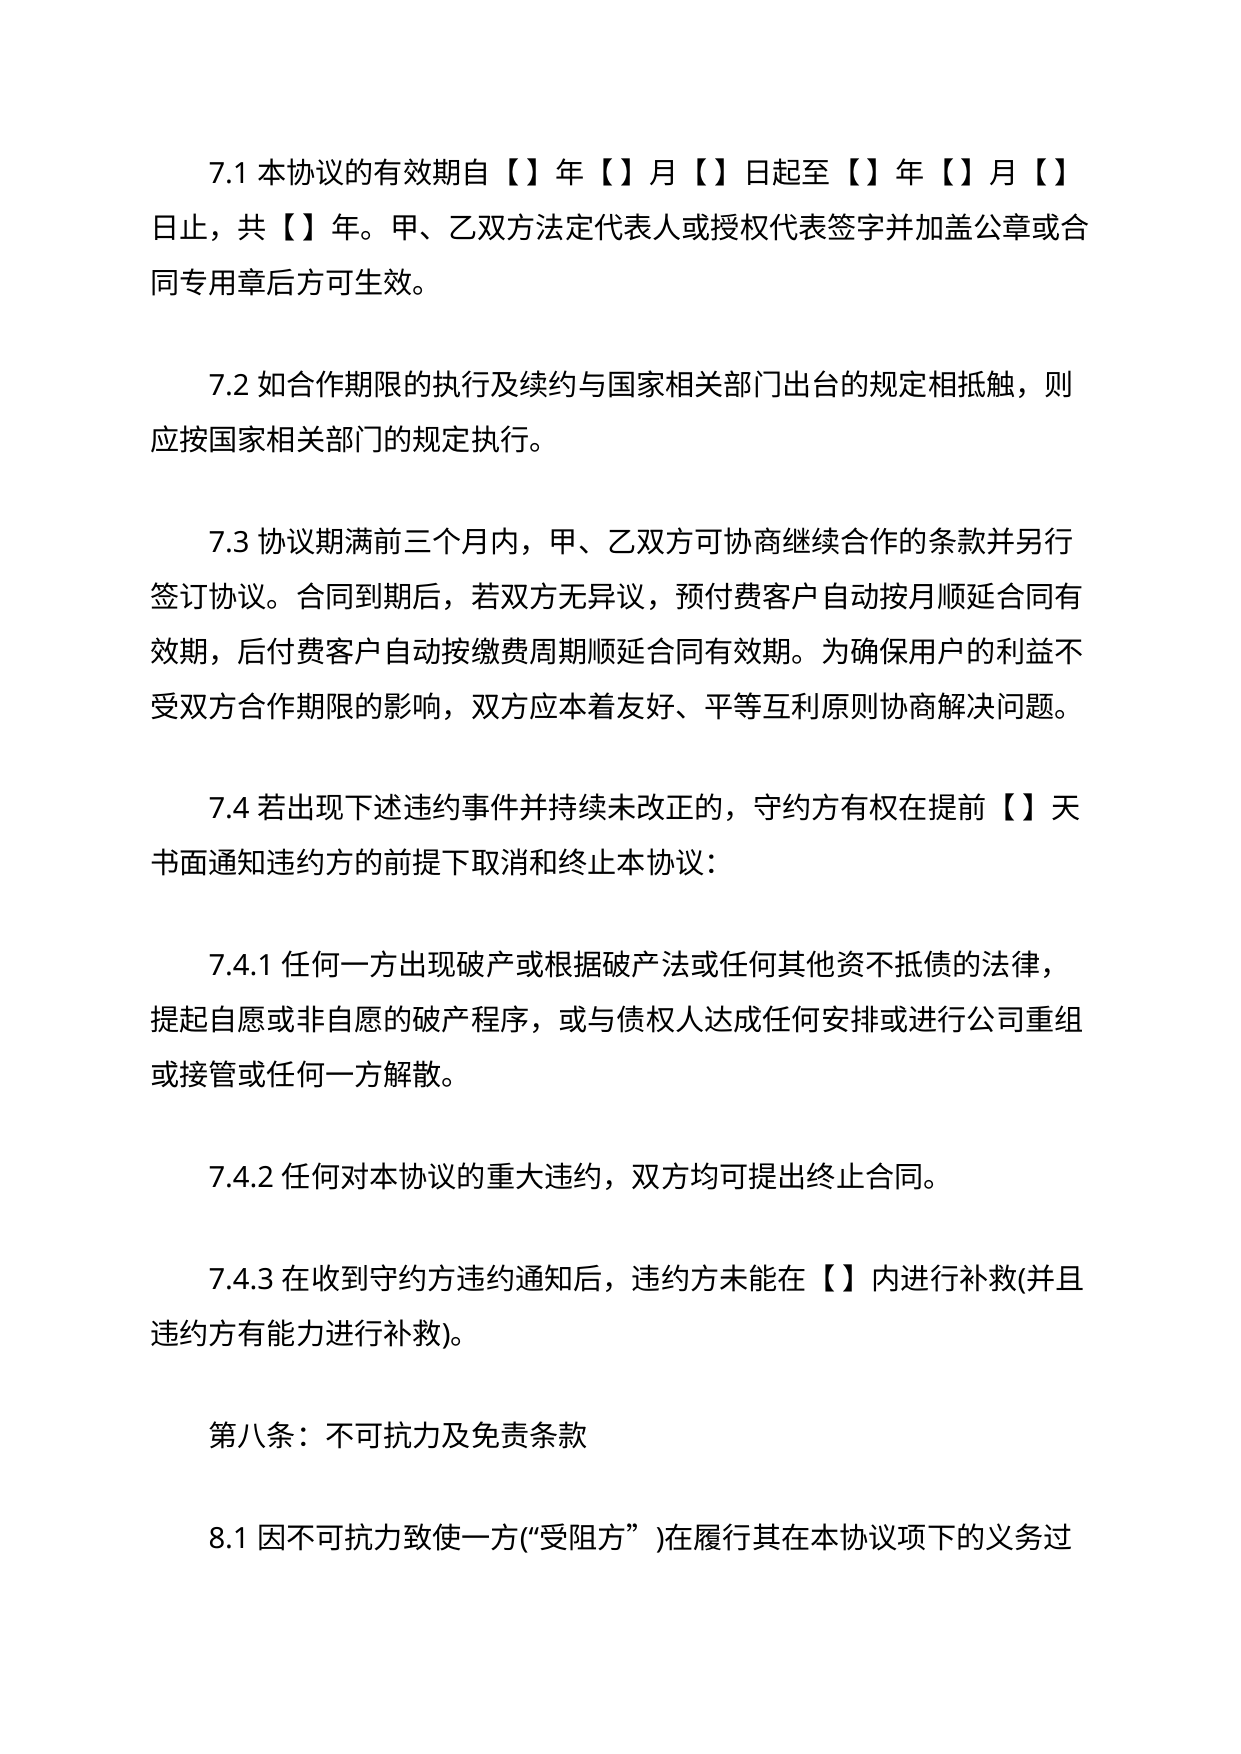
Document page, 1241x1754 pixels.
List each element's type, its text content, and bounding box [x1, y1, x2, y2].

text 7.4.1 任何一方出现破产或根据破产法或任何其他资不抵债的法律，提起自愿或非自愿的破产程序，或与债权人达成任何安排或进行公司重组或接管或任何一方解散。 [150, 942, 1090, 1094]
text 7.1 本协议的有效期自【 】年【 】月【 】日起至【 】年【 】月【 】日止，共【 】年。甲、乙双方法定代表人或授权代表签字并加盖公章或合同专用章后方可生效。 [150, 150, 1090, 302]
text 7.4.2 任何对本协议的重大违约，双方均可提出终止合同。 [150, 1153, 1090, 1196]
text 7.4 若出现下述违约事件并持续未改正的，守约方有权在提前【 】天书面通知违约方的前提下取消和终止本协议： [150, 785, 1090, 882]
text 7.4.3 在收到守约方违约通知后，违约方未能在【 】内进行补救(并且违约方有能力进行补救)。 [150, 1255, 1090, 1353]
text 7.2 如合作期限的执行及续约与国家相关部门出台的规定相抵触，则应按国家相关部门的规定执行。 [150, 362, 1090, 459]
text 第八条：不可抗力及免责条款 [150, 1412, 1090, 1455]
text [150, 1514, 1090, 1557]
text 7.3 协议期满前三个月内，甲、乙双方可协商继续合作的条款并另行签订协议。合同到期后，若双方无异议，预付费客户自动按月顺延合同有效期，后付费客户自动按缴费周期顺延合同有效期。为确保用户的利益不受双方合作期限的影响，双方应本着友好、平等互利原则协商解决问题。 [150, 518, 1090, 726]
